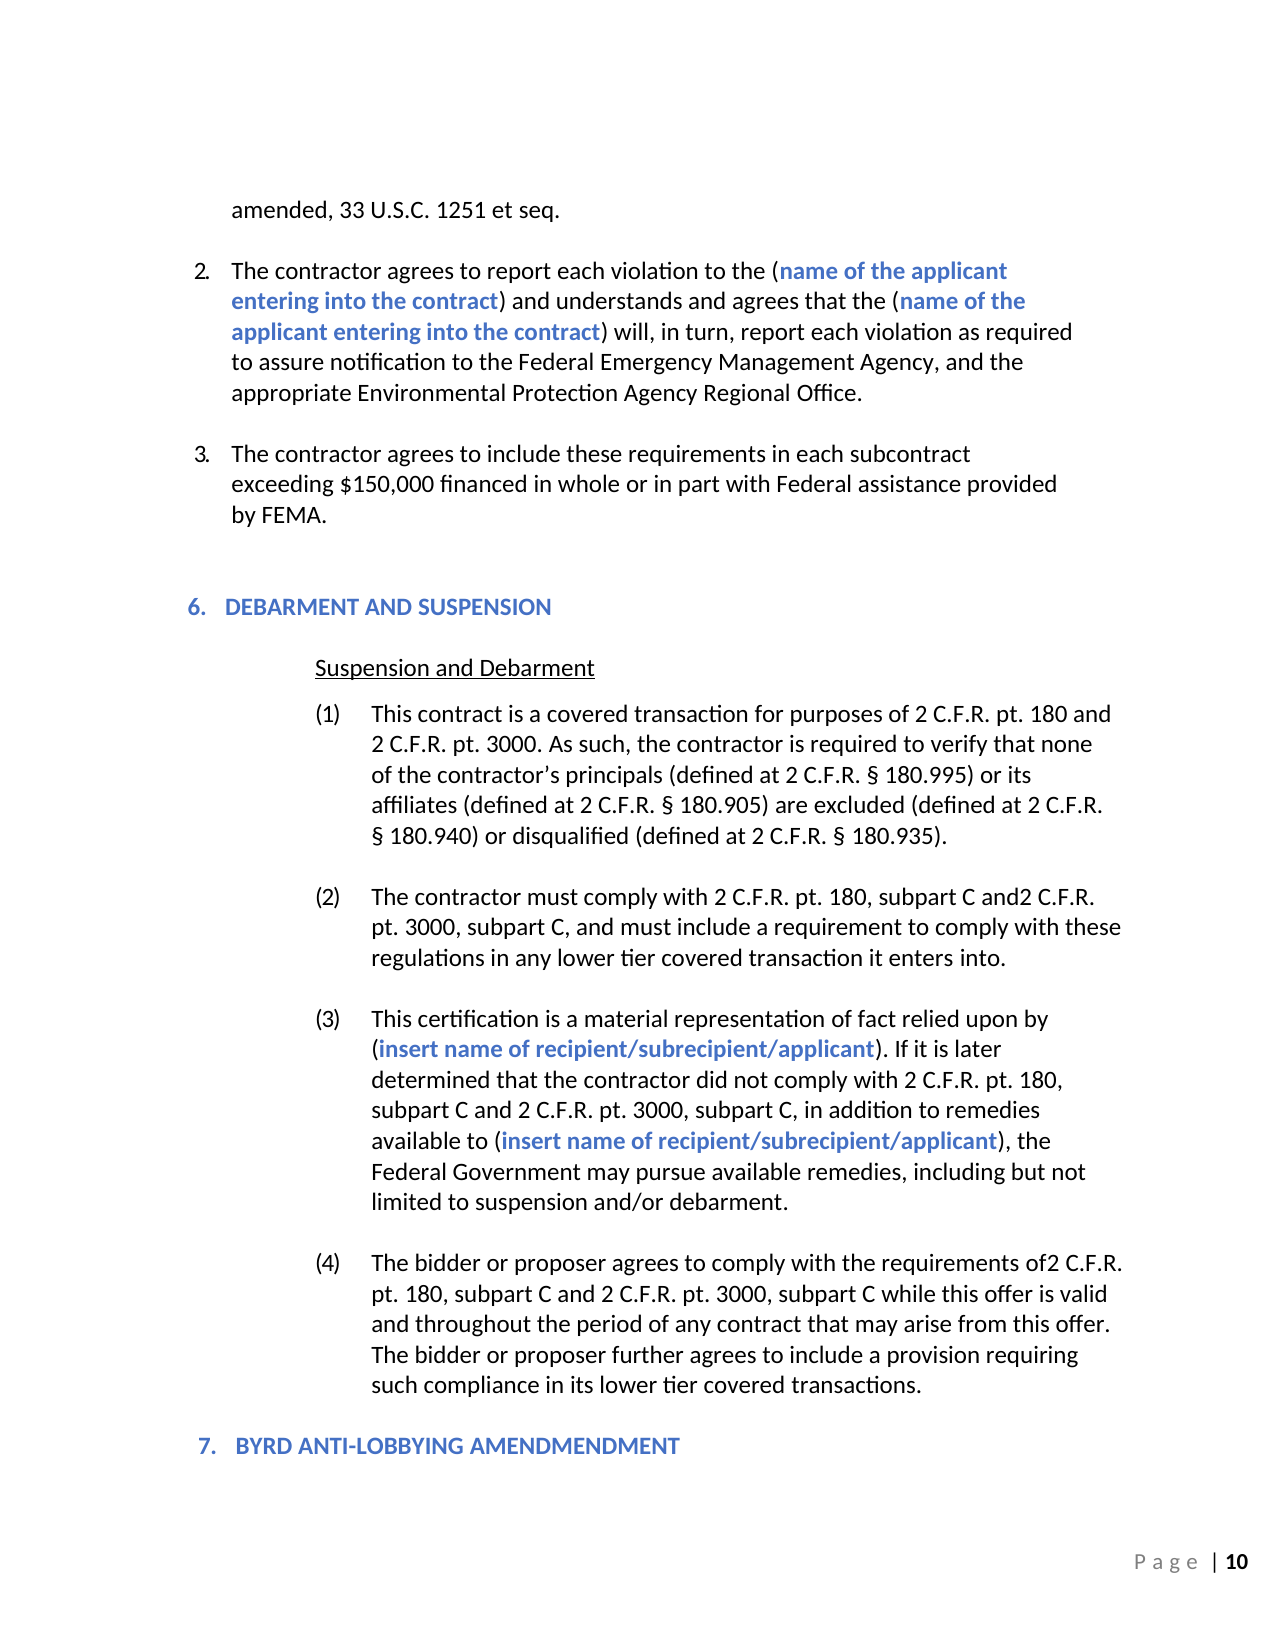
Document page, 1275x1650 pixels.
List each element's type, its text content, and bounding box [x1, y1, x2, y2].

list The contractor agrees to include these requirements in each subcontract exceeding $150,000 financed in whole or in part with Federal assistance provided by FEMA. [194, 438, 1063, 529]
subtitle DEBARMENT AND SUSPENSION [187, 591, 1248, 621]
list This contract is a covered transaction for purposes of 2 C.F.R. pt. 180 and 2 C.F.R. pt. 3000. As such, the contractor is required to verify that none of the contractor’s principals (defined at 2 C.F.R. § 180.995) or its affiliates (defined at 2 C.F.R. § 180.905) are excluded (defined at 2 C.F.R. § 180.940) or disqualified (defined at 2 C.F.R. § 180.935). [315, 698, 1116, 851]
list The bidder or proposer agrees to comply with the requirements of2 C.F.R. pt. 180, subpart C and 2 C.F.R. pt. 3000, subpart C while this offer is valid and throughout the period of any contract that may arise from this offer. The bidder or proposer further agrees to include a provision requiring such compliance in its lower tier covered transactions. [315, 1247, 1124, 1400]
list The contractor must comply with 2 C.F.R. pt. 180, subpart C and2 C.F.R. pt. 3000, subpart C, and must include a requirement to comply with these regulations in any lower tier covered transaction it enters into. [315, 881, 1122, 972]
list The contractor agrees to report each violation to the (name of the applicant entering into the contract) and understands and agrees that the (name of the applicant entering into the contract) will, in turn, report each violation as required to assure notification to the Federal Emergency Management Agency, and the appropriate Environmental Protection Agency Regional Office. [194, 255, 1087, 407]
subtitle BYRD ANTI-LOBBYING AMENDMENDMENT [198, 1430, 1248, 1461]
text Suspension and Debarment [315, 652, 1248, 682]
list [194, 194, 1070, 224]
list This certification is a material representation of fact relied upon by (insert name of recipient/subrecipient/applicant). If it is later determined that the contractor did not comply with 2 C.F.R. pt. 180, subpart C and 2 C.F.R. pt. 3000, subpart C, in addition to remedies available to (insert name of recipient/subrecipient/applicant), the Federal Government may pursue available remedies, including but not limited to suspension and/or debarment. [315, 1003, 1118, 1217]
